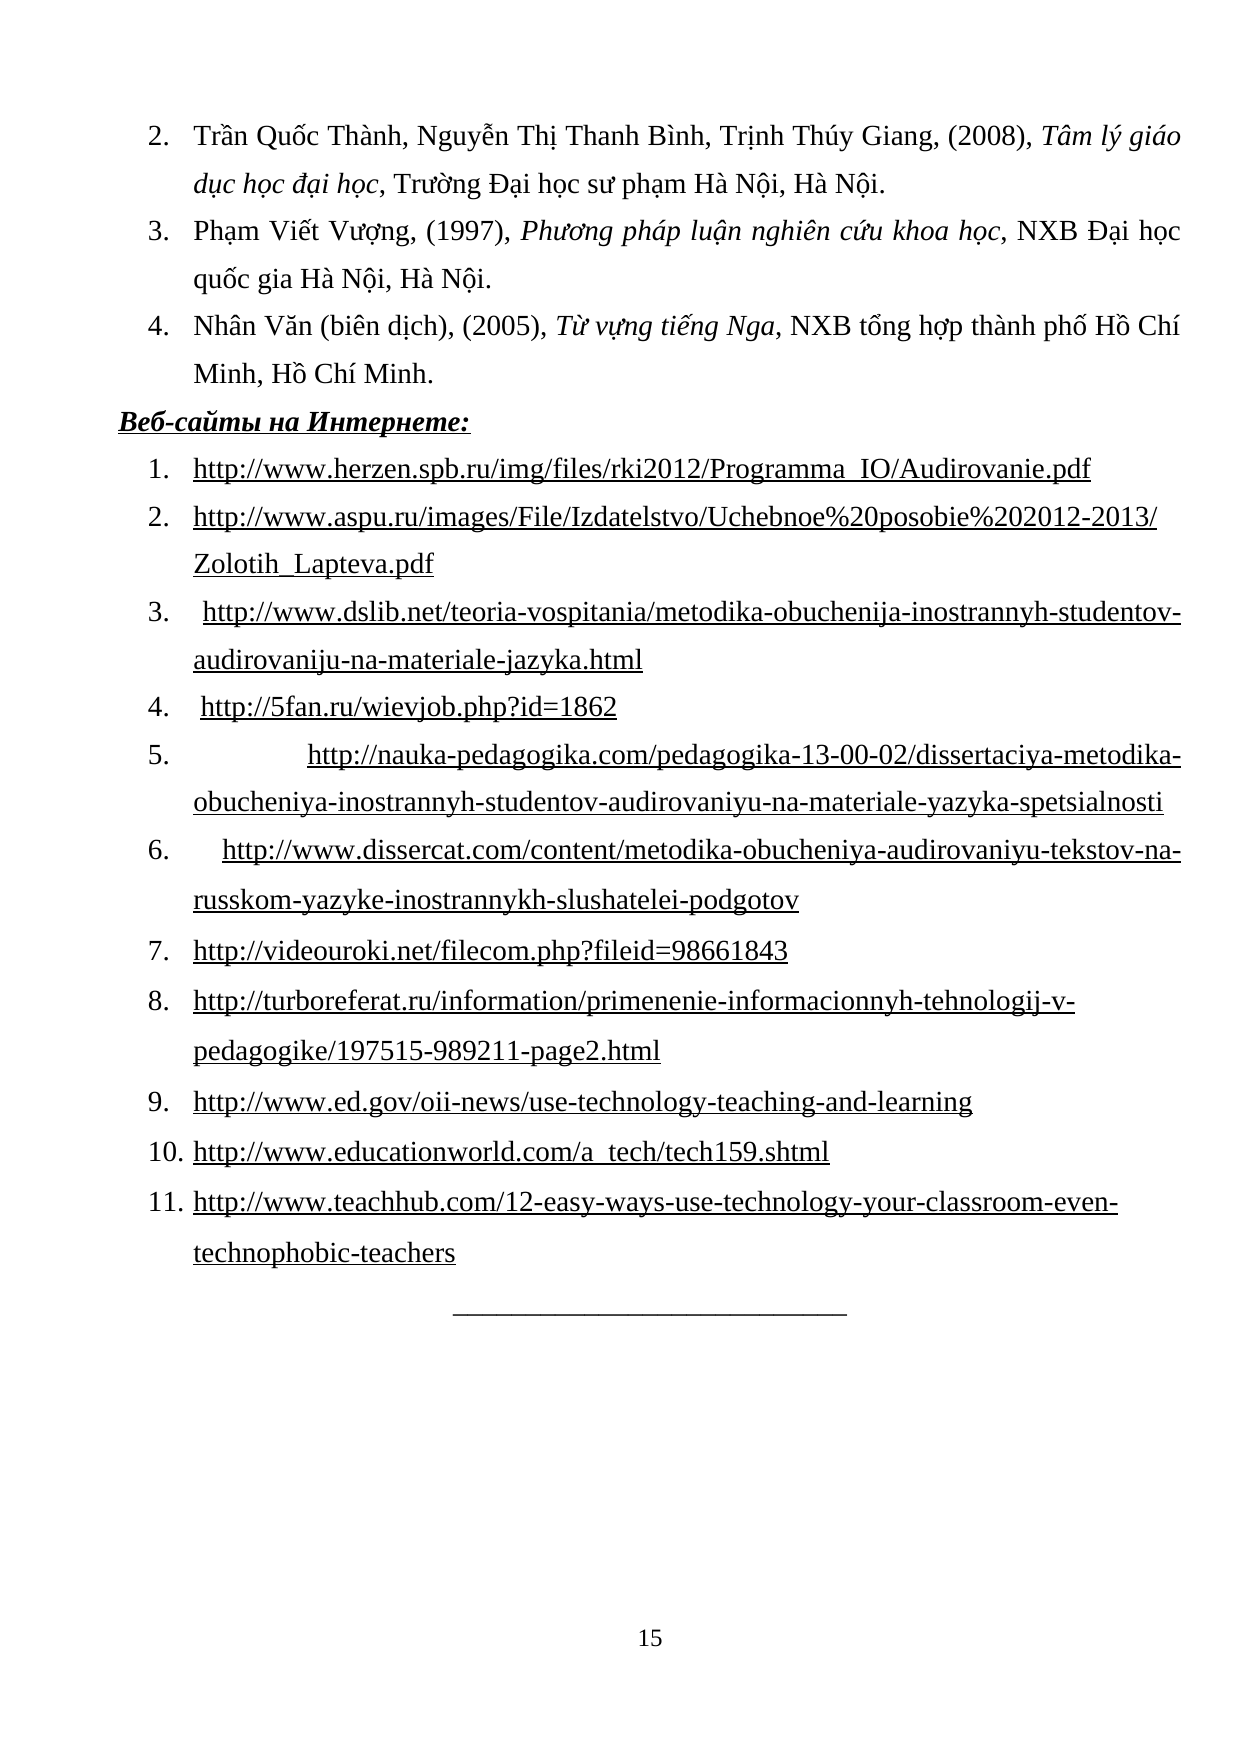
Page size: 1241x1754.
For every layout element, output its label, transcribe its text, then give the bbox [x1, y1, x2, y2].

text Веб-сайты на Интернете: [118, 404, 1181, 437]
list http://turboreferat.ru/information/primenenie-informacionnyh-tehnologij-v-pedagogike/197515-989211-page2.html [148, 983, 1181, 1067]
list http://www.dissercat.com/content/metodika-obucheniya-audirovaniyu-tekstov-na-russkom-yazyke-inostrannykh-slushatelei-podgotov [148, 832, 1181, 916]
list http://www.teachhub.com/12-easy-ways-use-technology-your-classroom-even-technophobic-teachers [148, 1184, 1181, 1268]
list Trần Quốc Thành, Nguyễn Thị Thanh Bình, Trịnh Thúy Giang, (2008), Tâm lý giáo dục học đại học, Trường Đại học sư phạm Hà Nội, Hà Nội. [148, 118, 1181, 199]
list http://www.educationworld.com/a_tech/tech159.shtml [148, 1134, 1181, 1168]
list http://www.dslib.net/teoria-vospitania/metodika-obuchenija-inostrannyh-studentov-audirovaniju-na-materiale-jazyka.html [148, 594, 1181, 675]
list http://www.ed.gov/oii-news/use-technology-teaching-and-learning [148, 1084, 1181, 1117]
list Phạm Viết Vượng, (1997), Phương pháp luận nghiên cứu khoa học, NXB Đại học quốc gia Hà Nội, Hà Nội. [148, 213, 1181, 294]
text ___________________________ [118, 1285, 1181, 1318]
list http://www.aspu.ru/images/File/Izdatelstvo/Uchebnoe%20posobie%202012-2013/Zolotih_Lapteva.pdf [148, 499, 1181, 580]
list http://videouroki.net/filecom.php?fileid=98661843 [148, 933, 1181, 966]
list http://5fan.ru/wievjob.php?id=1862 [148, 689, 1181, 723]
list http://www.herzen.spb.ru/img/files/rki2012/Programma_IO/Audirovanie.pdf [148, 451, 1181, 485]
list Nhân Văn (biên dịch), (2005), Từ vựng tiếng Nga, NXB tổng hợp thành phố Hồ Chí Minh, Hồ Chí Minh. [148, 308, 1181, 390]
list http://nauka-pedagogika.com/pedagogika-13-00-02/dissertaciya-metodika-obucheniya-inostrannyh-studentov-audirovaniyu-na-materiale-yazyka-spetsialnosti [148, 737, 1181, 818]
